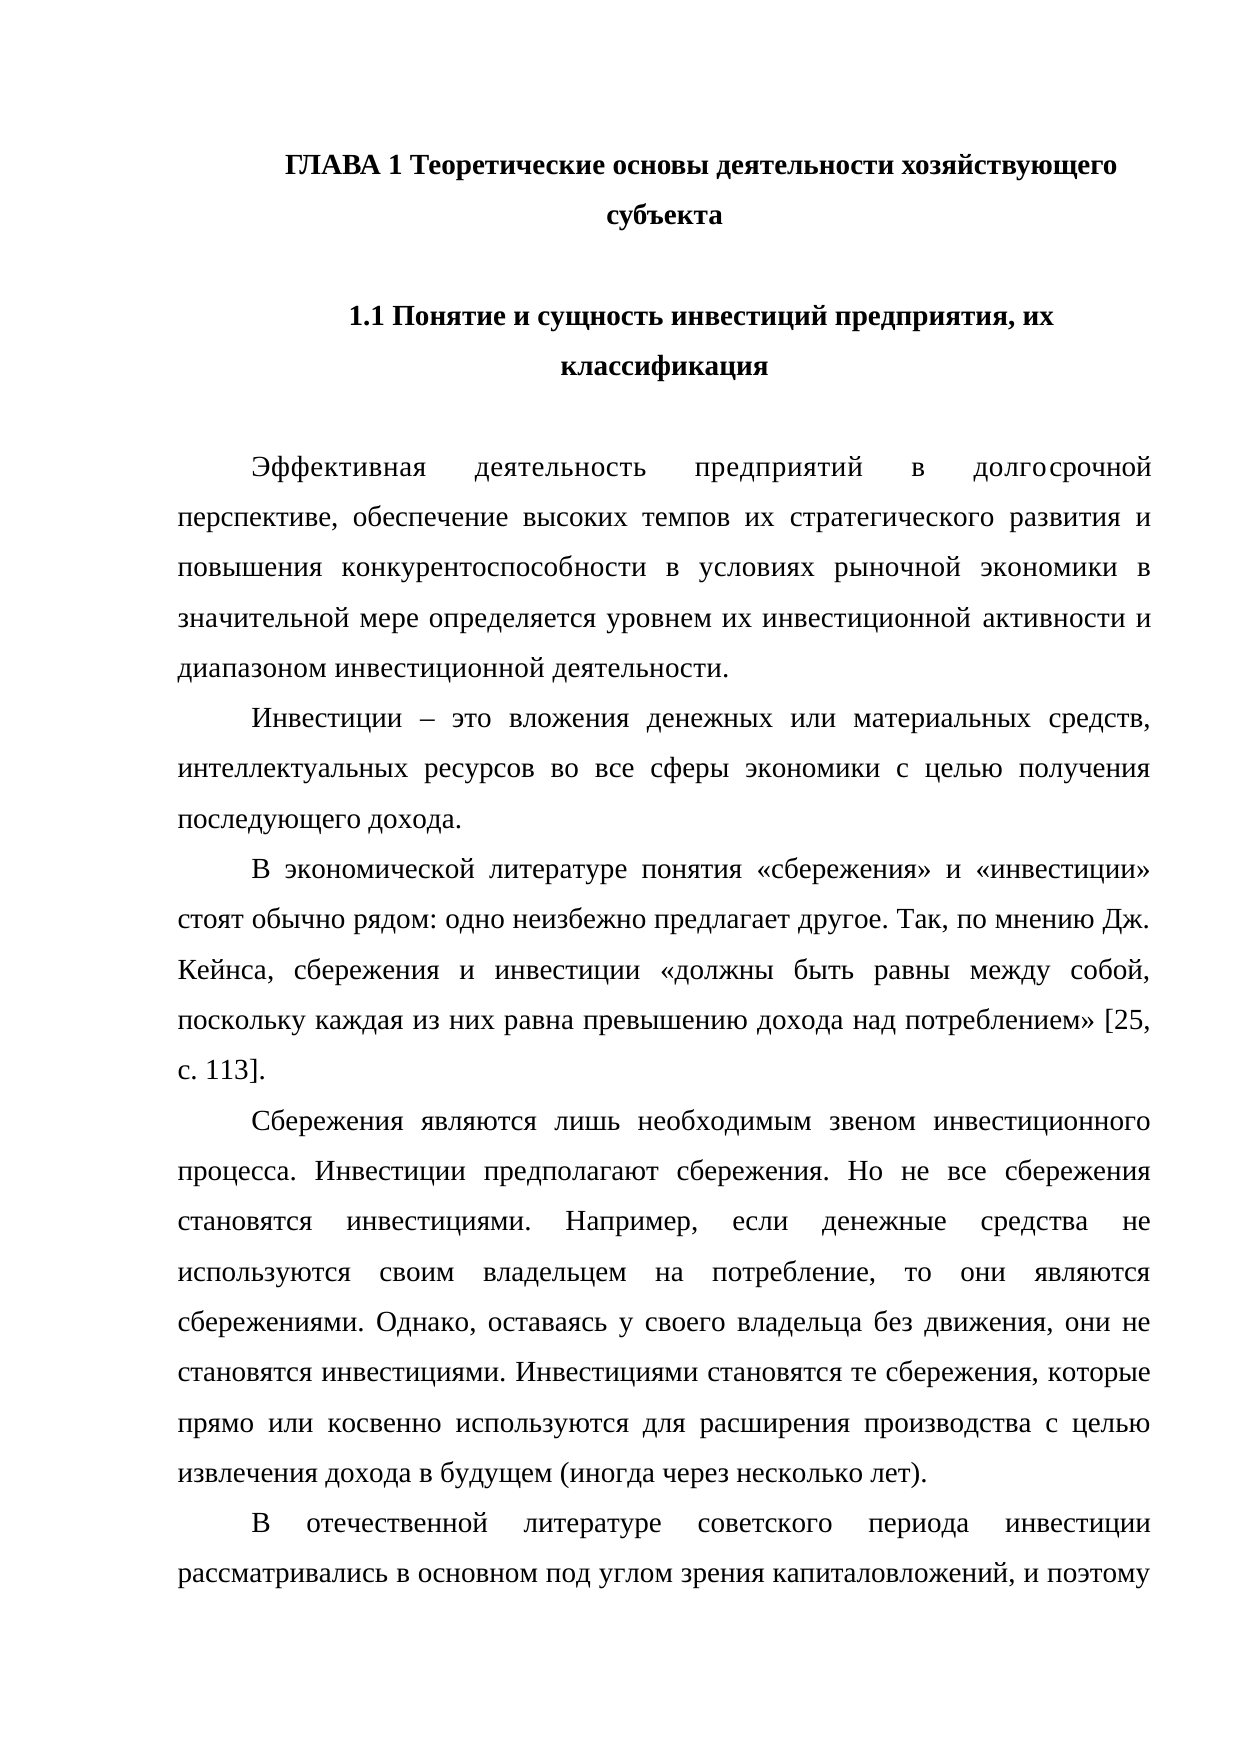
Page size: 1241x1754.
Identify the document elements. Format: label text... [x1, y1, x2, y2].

text Эффективная деятельность предприятий в долгосрочной перспективе, обеспечение высоких темпов их стратегического развития и повышения конкурентоспособности в условиях рыночной экономики в значительной мере определяется уровнем их инвестиционной активности и диапазоном инвестиционной деятельности. [177, 449, 1152, 683]
text В экономической литературе понятия «сбережения» и «инвестиции» стоят обычно рядом: одно неизбежно предлагает другое. Так, по мнению Дж. Кейнса, сбережения и инвестиции «должны быть равны между собой, поскольку каждая из них равна превышению дохода над потреблением» [25, с. 113]. [177, 851, 1152, 1086]
text Инвестиции – это вложения денежных или материальных средств, интеллектуальных ресурсов во все сферы экономики с целью получения последующего дохода. [177, 700, 1152, 834]
text Сбережения являются лишь необходимым звеном инвестиционного процесса. Инвестиции предполагают сбережения. Но не все сбережения становятся инвестициями. Например, если денежные средства не используются своим владельцем на потребление, то они являются сбережениями. Однако, оставаясь у своего владельца без движения, они не становятся инвестициями. Инвестициями становятся те сбережения, которые прямо или косвенно используются для расширения производства с целью извлечения дохода в будущем (иногда через несколько лет). [177, 1103, 1152, 1488]
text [177, 1505, 1152, 1589]
subtitle ГЛАВА 1 Теоретические основы деятельности хозяйствующего субъекта [177, 147, 1152, 231]
subtitle 1.1 Понятие и сущность инвестиций предприятия, их классификация [177, 298, 1152, 382]
